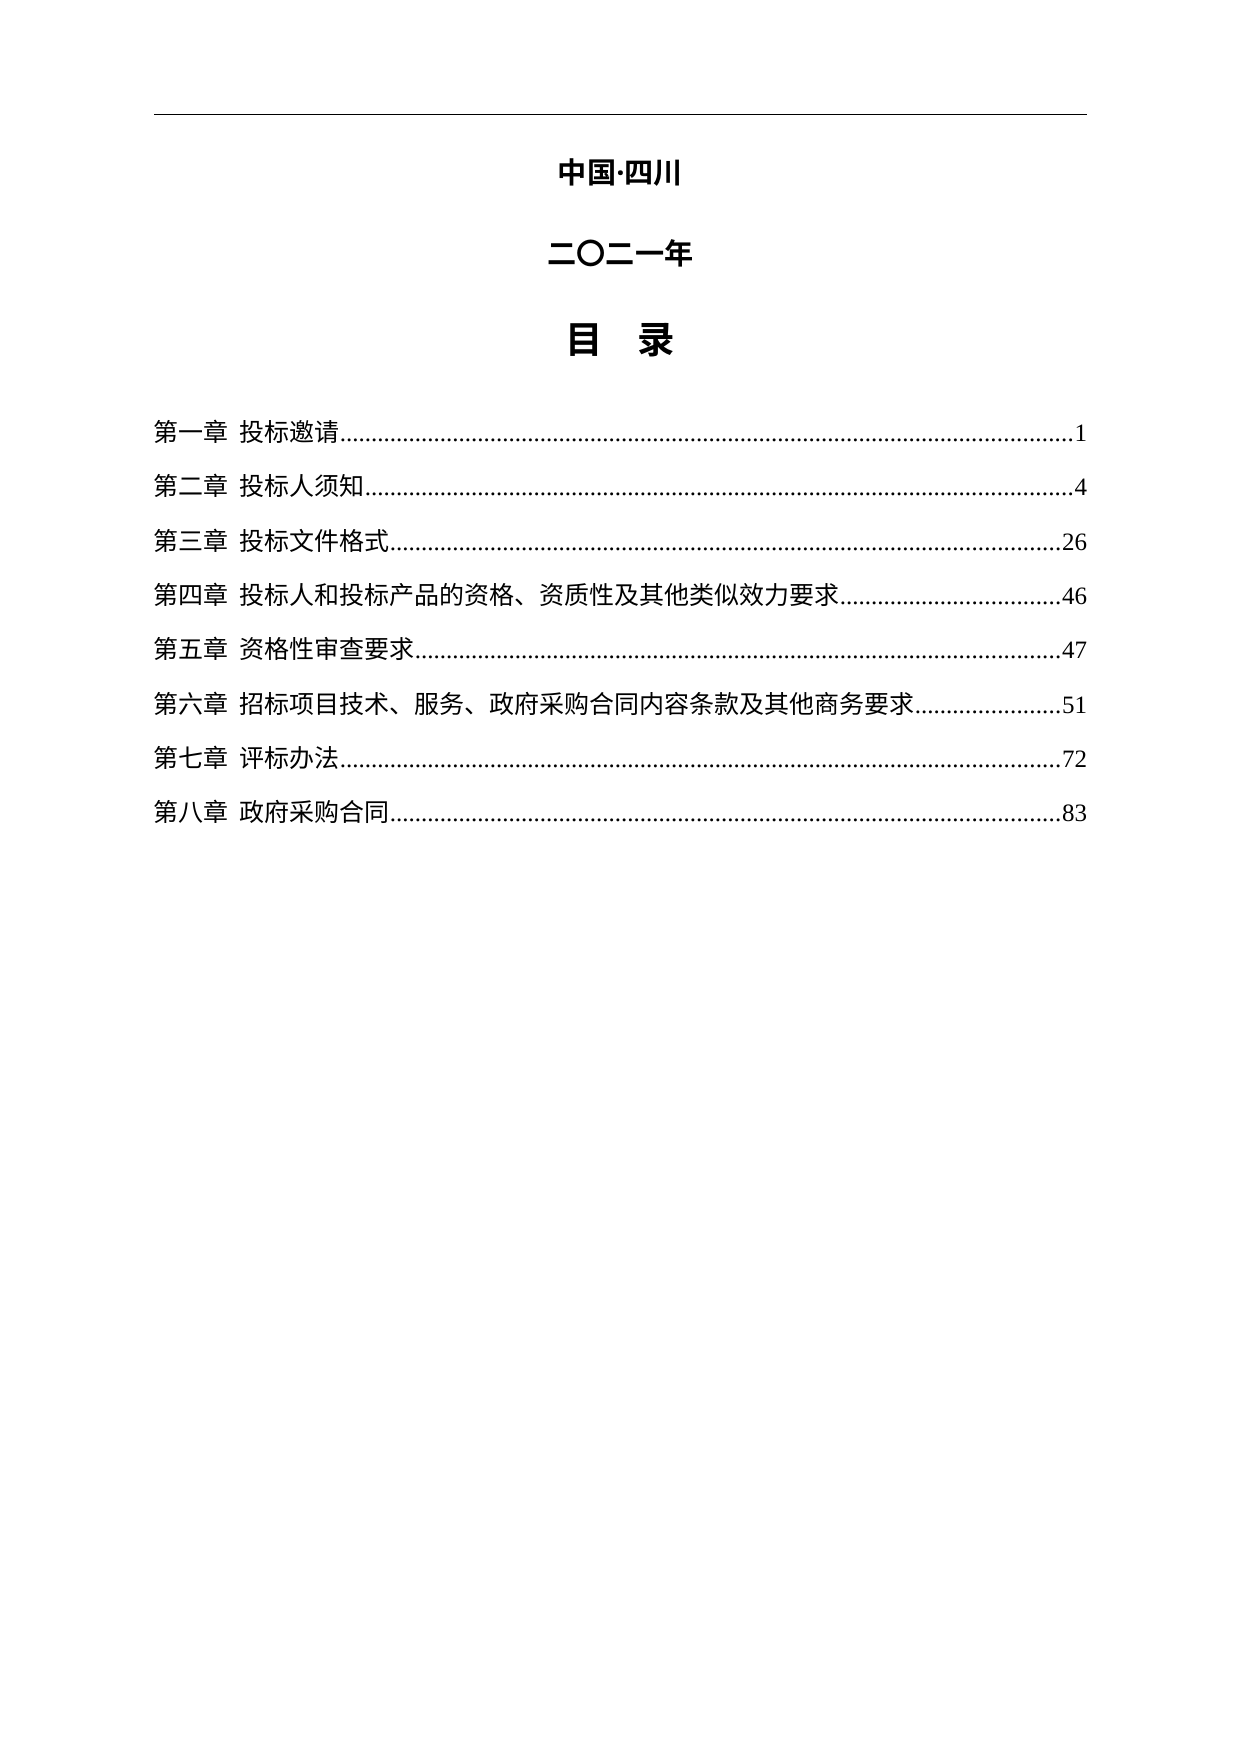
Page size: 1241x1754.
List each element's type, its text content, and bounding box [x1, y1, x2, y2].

text 二〇二一年 [153, 230, 1087, 272]
text 中国·四川 [153, 150, 1087, 192]
text 目 录 [153, 310, 1087, 364]
